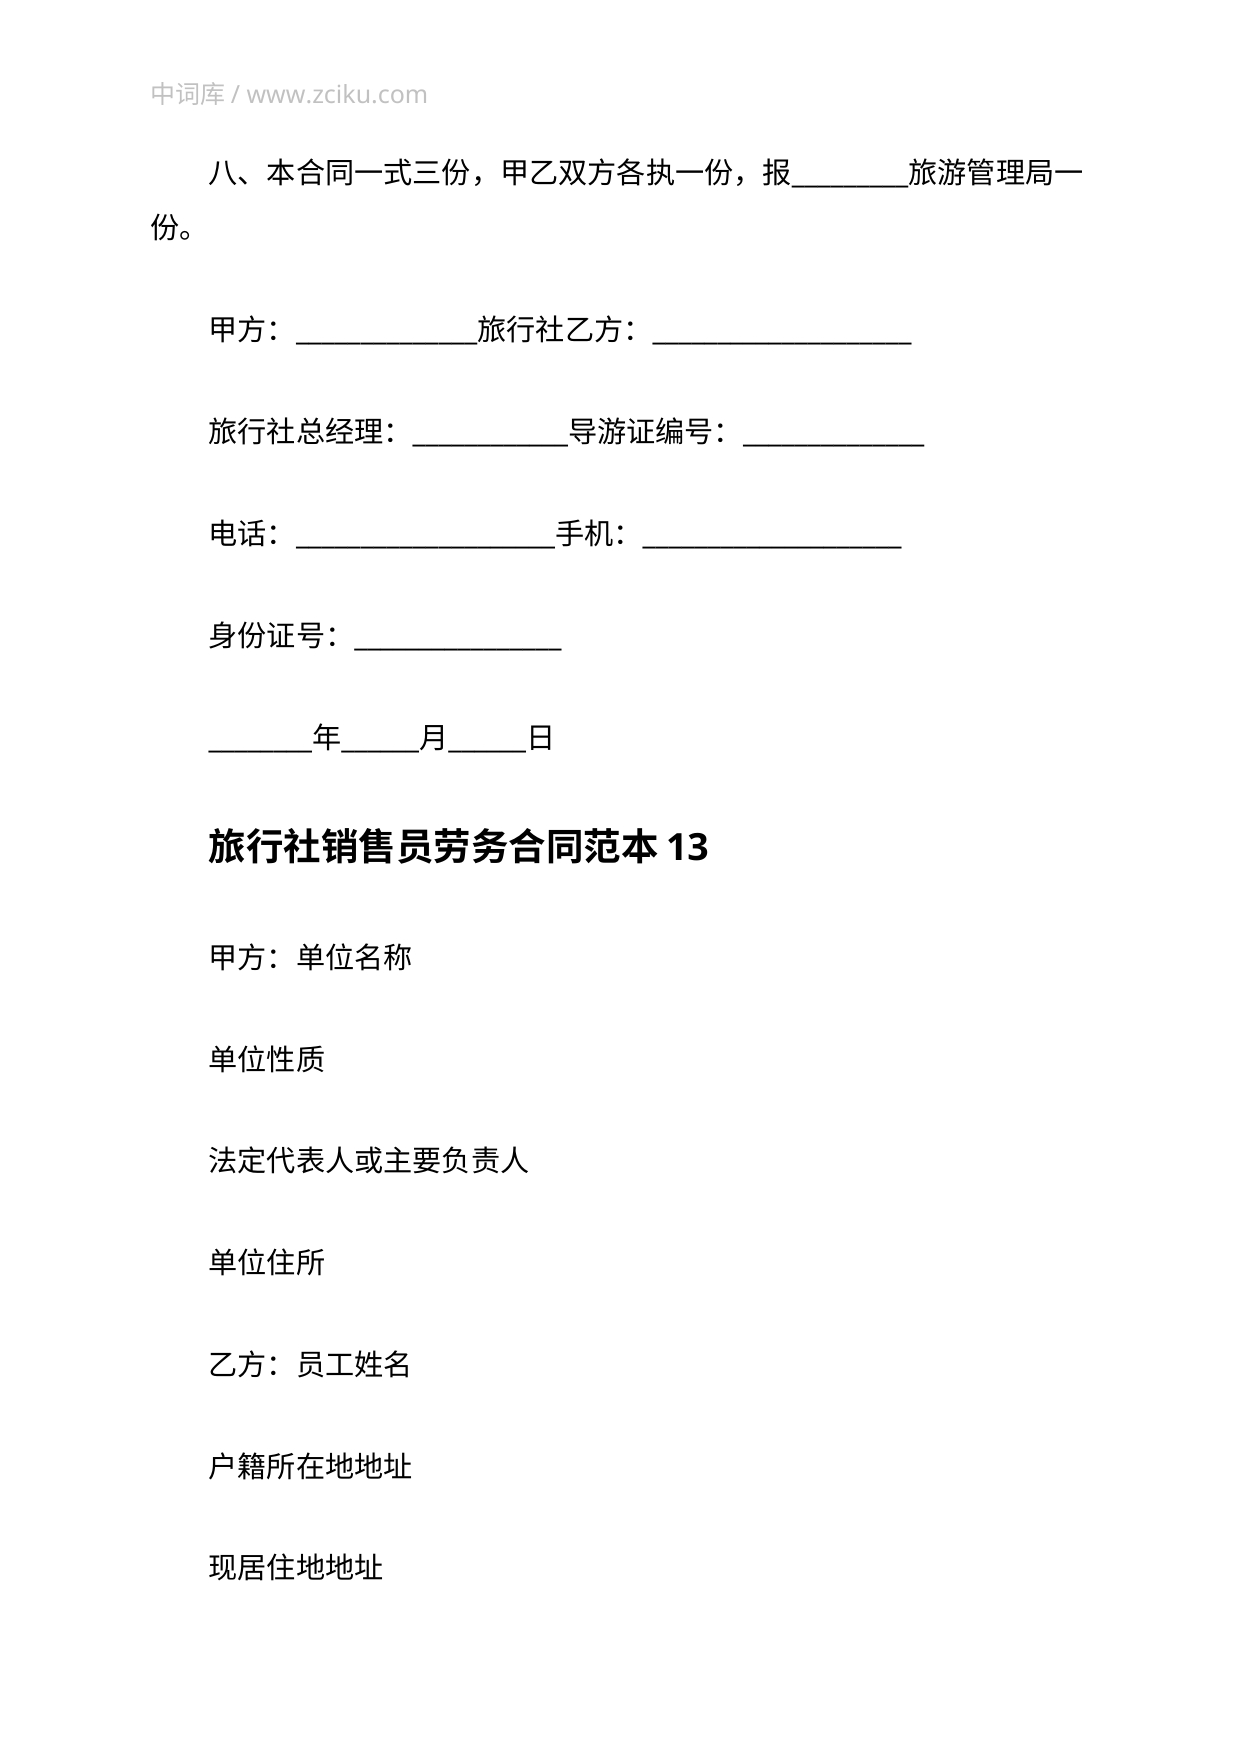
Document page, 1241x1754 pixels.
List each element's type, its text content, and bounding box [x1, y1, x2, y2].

text 单位性质 [150, 1036, 1090, 1078]
text 甲方：单位名称 [150, 934, 1090, 977]
text 电话：____________________手机：____________________ [150, 511, 1090, 553]
text 法定代表人或主要负责人 [150, 1138, 1090, 1180]
text 身份证号：________________ [150, 613, 1090, 655]
text 甲方：______________旅行社乙方：____________________ [150, 307, 1090, 349]
text 单位住所 [150, 1239, 1090, 1282]
text 户籍所在地地址 [150, 1443, 1090, 1485]
text 乙方：员工姓名 [150, 1341, 1090, 1384]
text ________年______月______日 [150, 715, 1090, 757]
text 现居住地地址 [150, 1545, 1090, 1587]
text 八、本合同一式三份，甲乙双方各执一份，报_________旅游管理局一份。 [150, 150, 1090, 247]
text 旅行社销售员劳务合同范本13 [150, 817, 1090, 871]
text 旅行社总经理：____________导游证编号：______________ [150, 409, 1090, 451]
